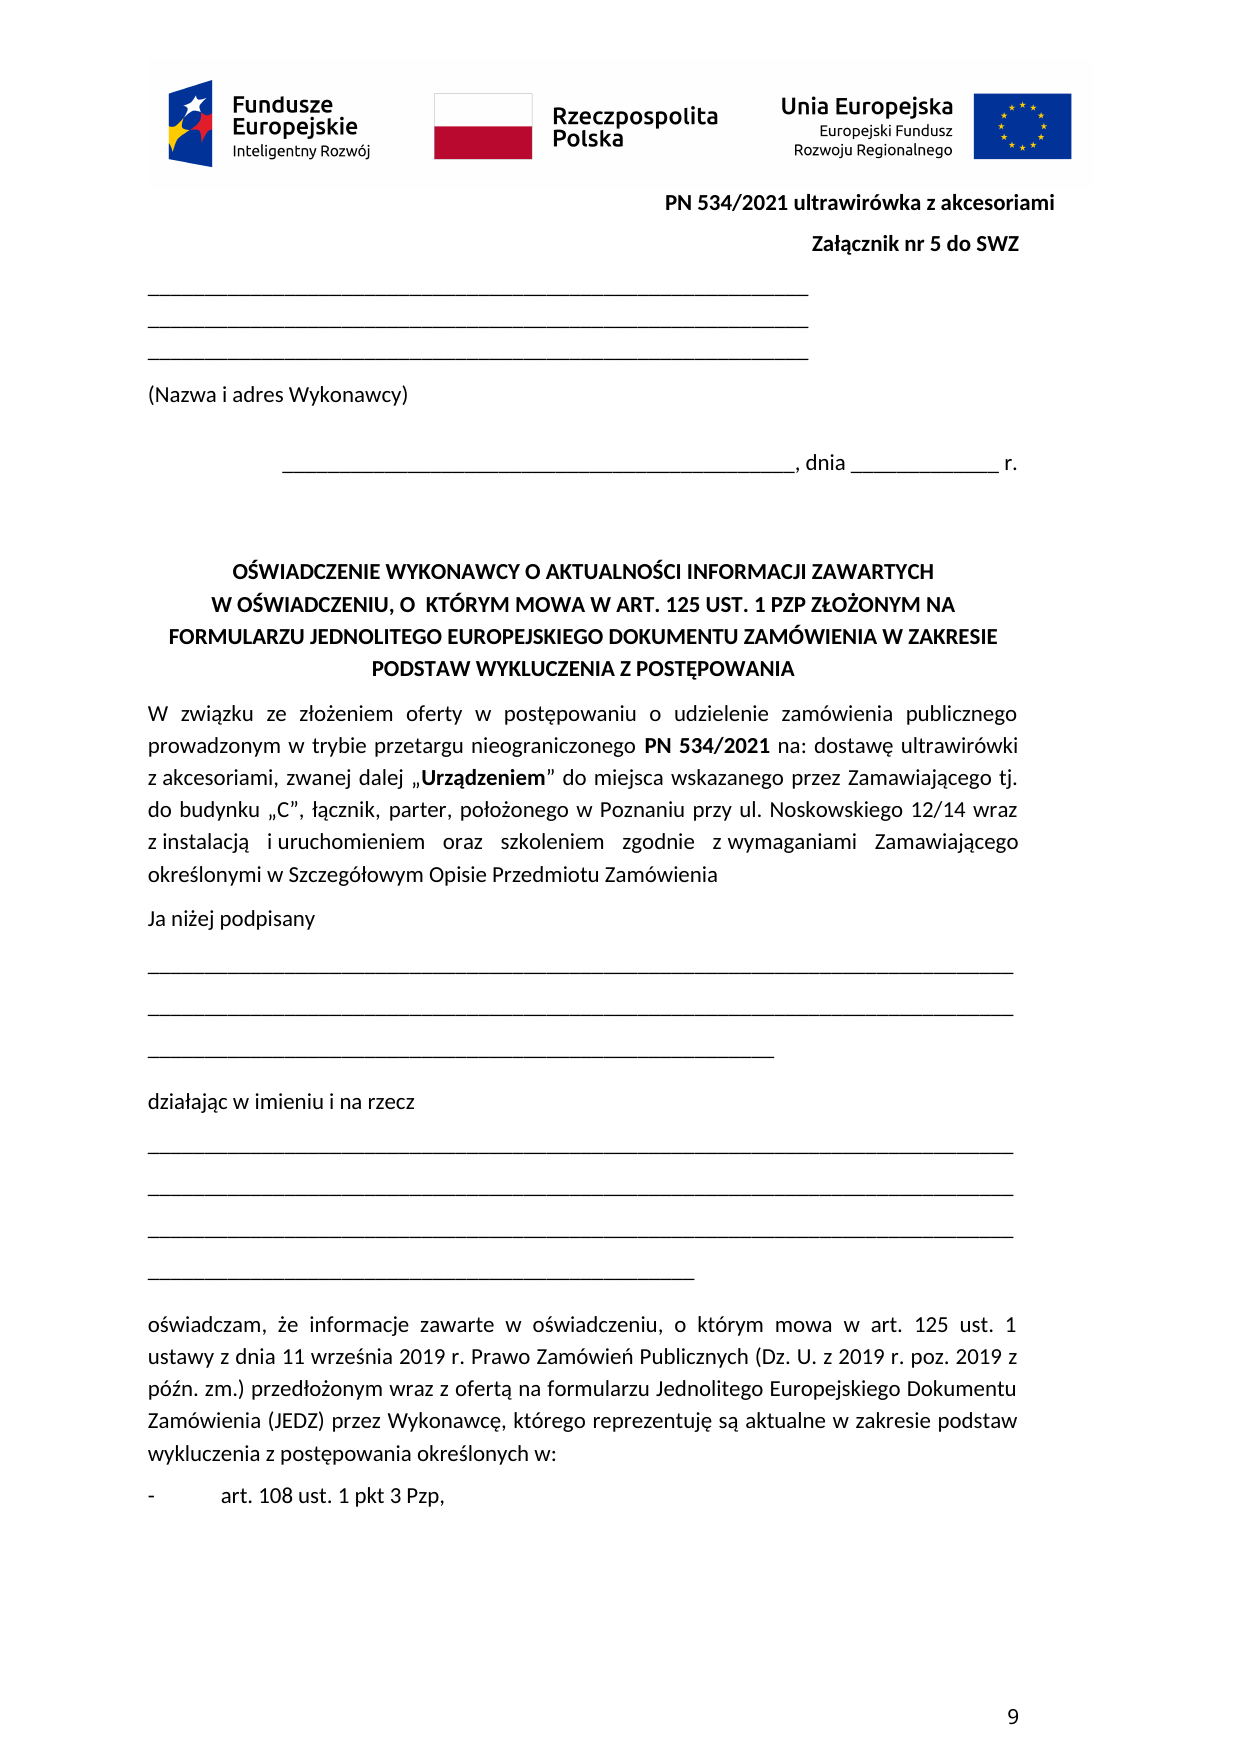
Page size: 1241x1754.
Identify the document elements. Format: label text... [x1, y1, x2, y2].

text W związku ze złożeniem oferty w postępowaniu o udzielenie zamówienia publicznego prowadzonym w trybie przetargu nieograniczonego PN 534/2021 na: dostawę ultrawirówki z akcesoriami, zwanej dalej „Urządzeniem” do miejsca wskazanego przez Zamawiającego tj. do budynku „C”, łącznik, parter, położonego w Poznaniu przy ul. Noskowskiego 12/14 wraz z instalacją i uruchomieniem oraz szkoleniem zgodnie z wymaganiami Zamawiającego określonymi w Szczegółowym Opisie Przedmiotu Zamówienia [148, 699, 1019, 888]
text działając w imieniu i na rzecz [148, 1087, 1019, 1116]
picture [147, 58, 1093, 189]
text __________________________________________________________ [148, 271, 1019, 299]
text - art. 108 ust. 1 pkt 3 Pzp, [148, 1483, 1019, 1508]
text _____________________________________________, dnia _____________ r. [148, 448, 1019, 476]
text Załącznik nr 5 do SWZ [148, 229, 1019, 257]
text ____________________________________________________________________________________________________________________________________________________________________________________________________________________________________________________________________________________ [148, 1129, 1019, 1283]
text Ja niżej podpisany [148, 904, 1019, 932]
text OŚWIADCZENIE WYKONAWCY O AKTUALNOŚCI INFORMACJI ZAWARTYCH W OŚWIADCZENIU, O KTÓRYM MOWA W ART. 125 UST. 1 PZP ZŁOŻONYM NA FORMULARZU JEDNOLITEGO EUROPEJSKIEGO DOKUMENTU ZAMÓWIENIA W ZAKRESIE PODSTAW WYKLUCZENIA Z POSTĘPOWANIA [148, 557, 1019, 682]
text __________________________________________________________ [148, 303, 1019, 331]
text _______________________________________________________________________________________________________________________________________________________________________________________________________________ [148, 949, 1019, 1061]
text (Nazwa i adres Wykonawcy) [148, 380, 1019, 408]
text __________________________________________________________ [148, 335, 1019, 363]
text oświadczam, że informacje zawarte w oświadczeniu, o którym mowa w art. 125 ust. 1 ustawy z dnia 11 września 2019 r. Prawo Zamówień Publicznych (Dz. U. z 2019 r. poz. 2019 z późn. zm.) przedłożonym wraz z ofertą na formularzu Jednolitego Europejskiego Dokumentu Zamówienia (JEDZ) przez Wykonawcę, którego reprezentuję są aktualne w zakresie podstaw wykluczenia z postępowania określonych w: [148, 1310, 1019, 1467]
